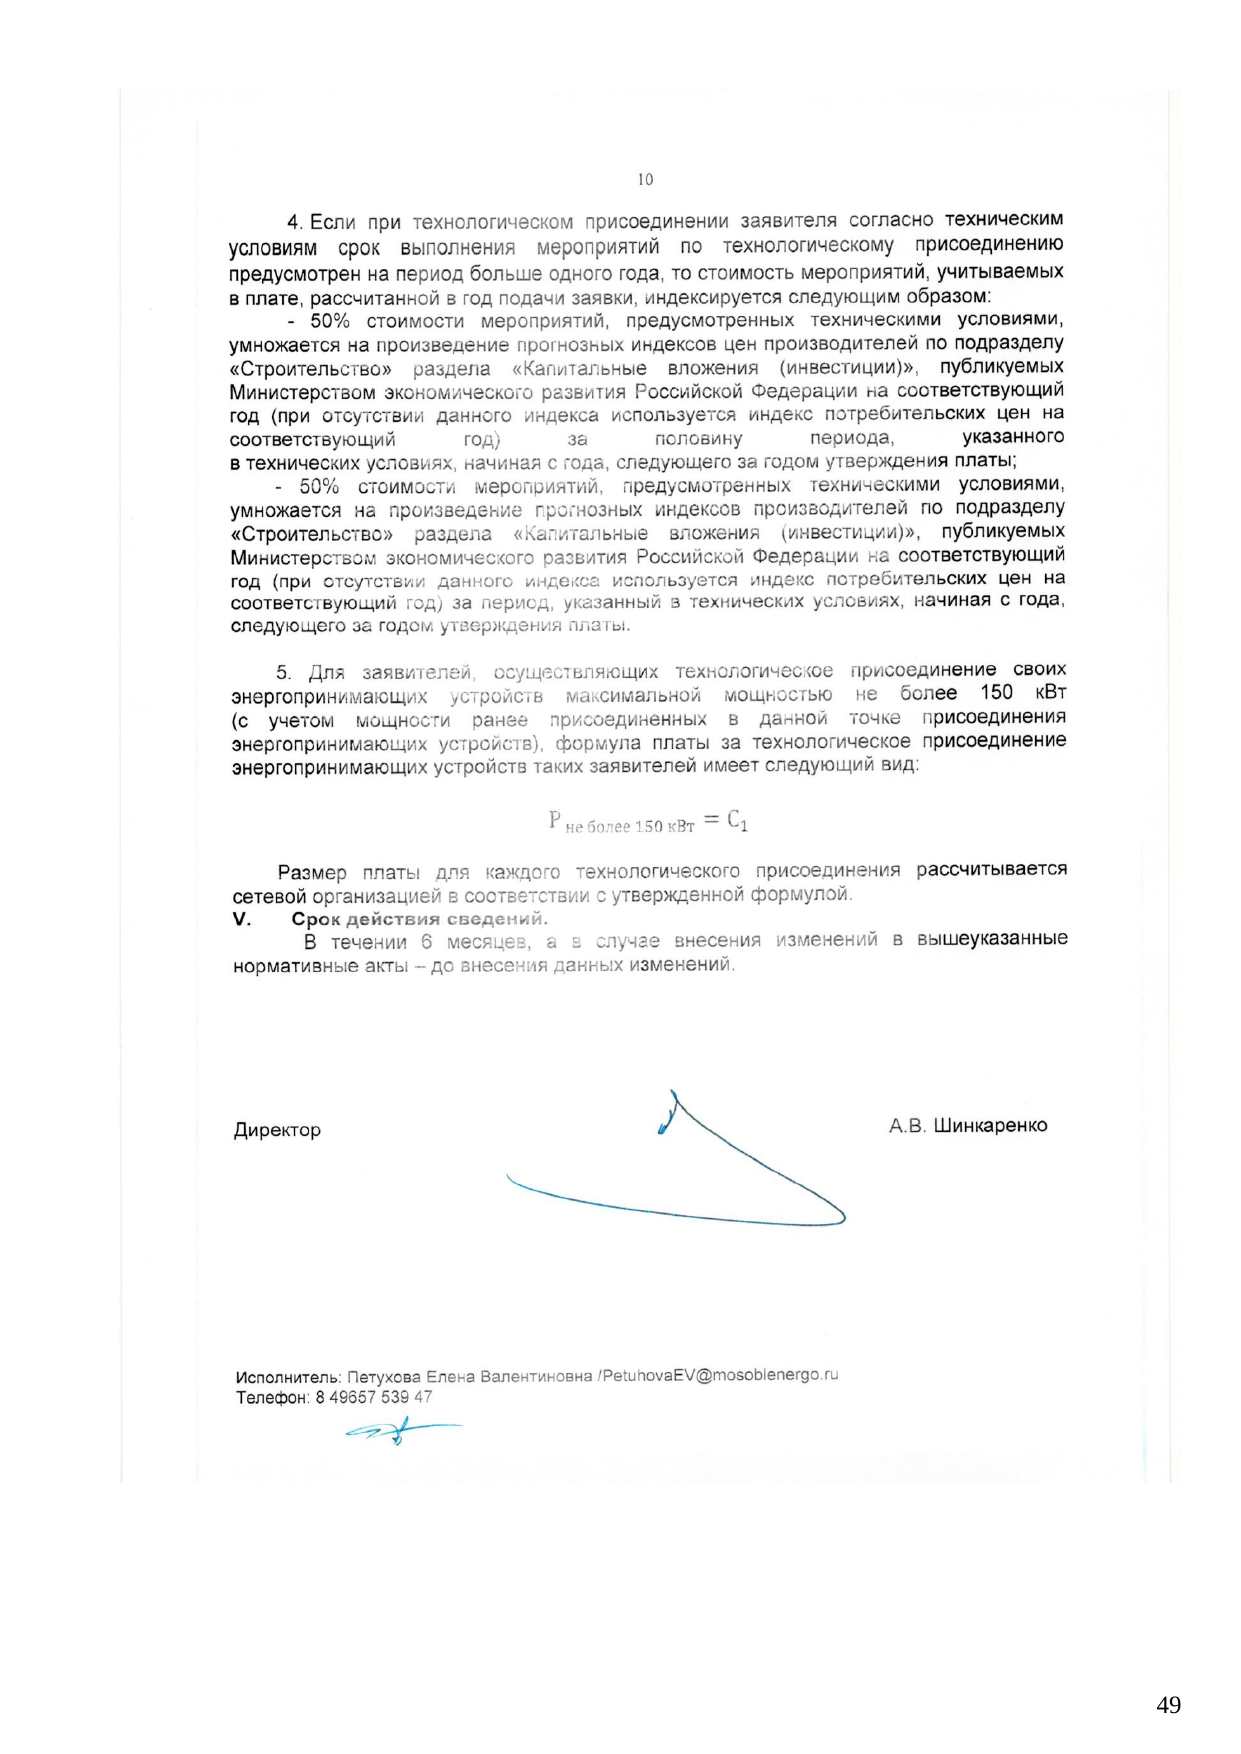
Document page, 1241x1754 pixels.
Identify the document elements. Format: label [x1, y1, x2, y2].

picture [103, 88, 1182, 1483]
